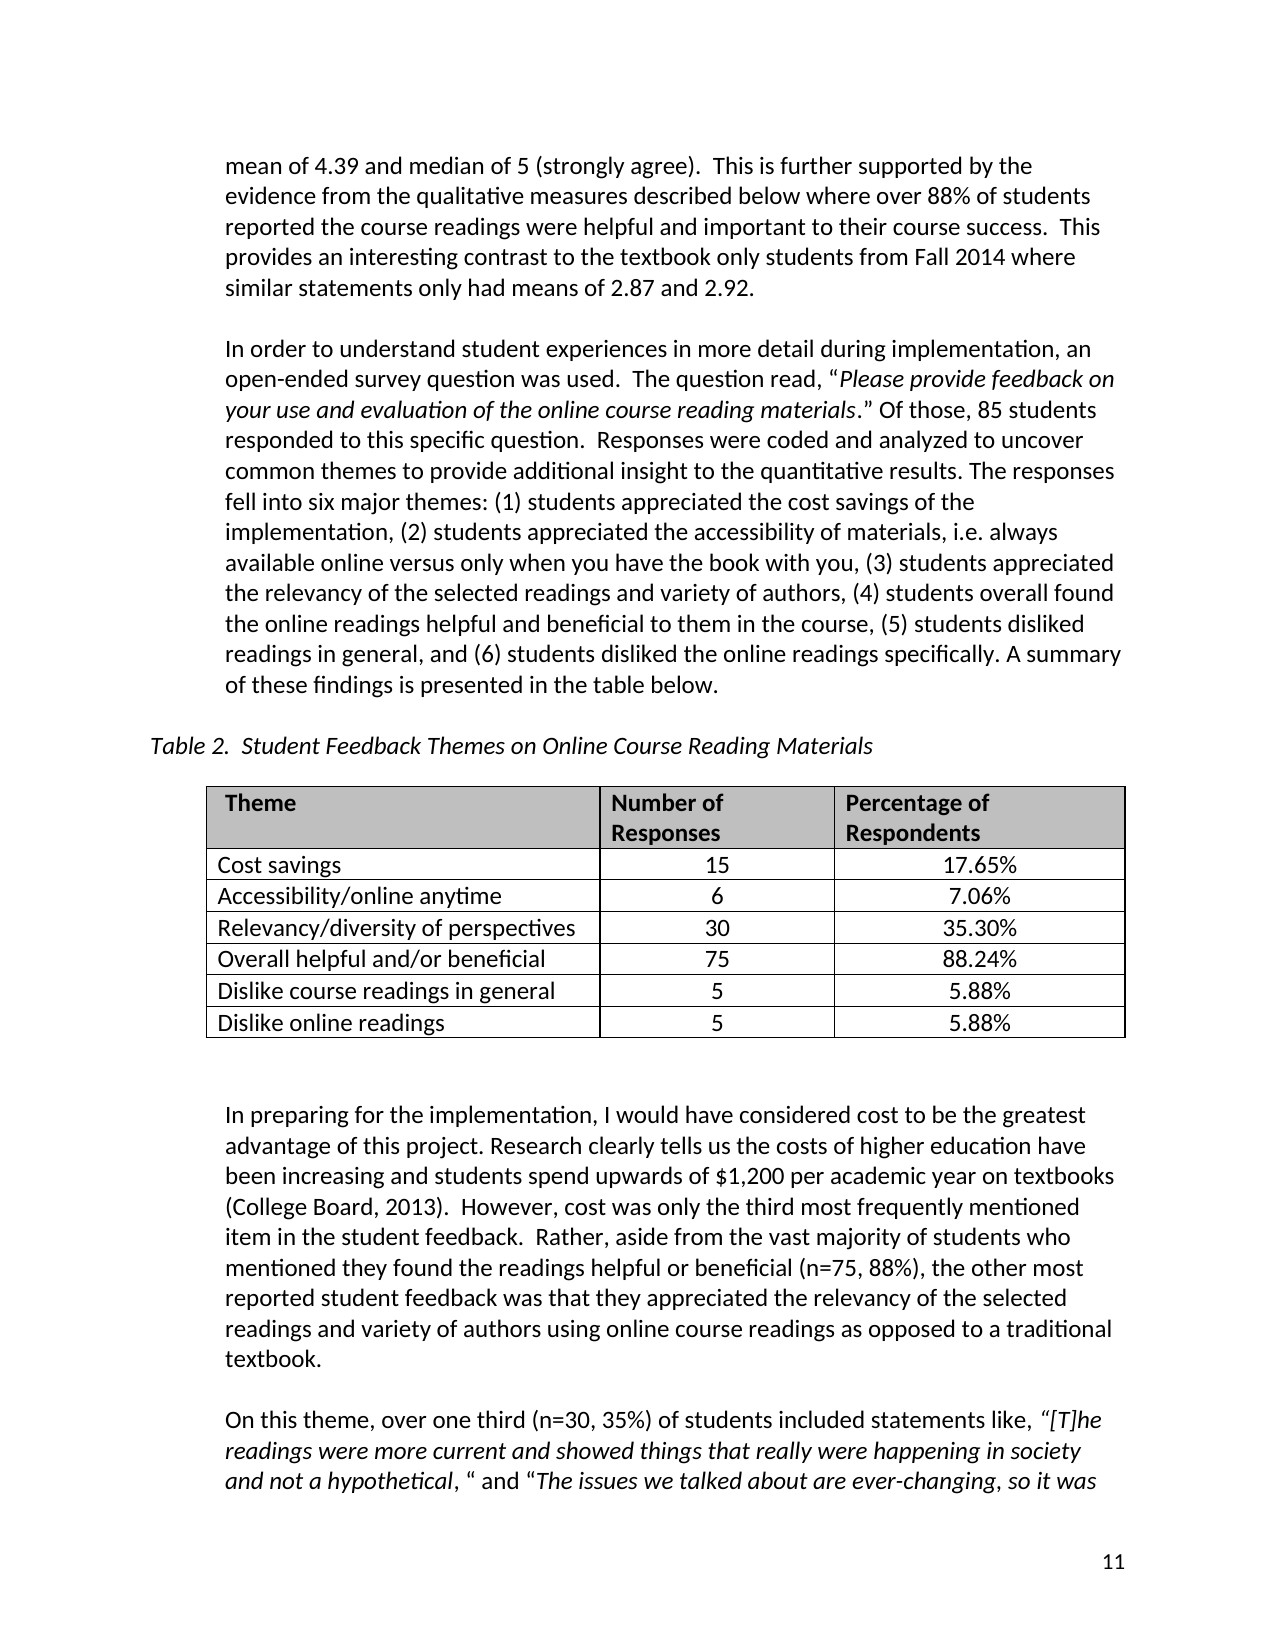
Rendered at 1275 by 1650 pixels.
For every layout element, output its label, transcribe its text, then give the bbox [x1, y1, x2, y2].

table_cell 5 [601, 1007, 834, 1037]
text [225, 150, 1125, 303]
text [225, 1404, 1125, 1496]
table_header Percentage of Respondents [835, 787, 1124, 848]
table_cell Cost savings [207, 849, 599, 879]
table_cell Accessibility/online anytime [207, 880, 599, 911]
text In order to understand student experiences in more detail during implementation, an open-ended survey question was used. The question read, “Please provide feedback on your use and evaluation of the online course reading materials.” Of those, 85 students responded to this specific question. Responses were coded and analyzed to uncover common themes to provide additional insight to the quantitative results. The responses fell into six major themes: (1) students appreciated the cost savings of the implementation, (2) students appreciated the accessibility of materials, i.e. always available online versus only when you have the book with you, (3) students appreciated the relevancy of the selected readings and variety of authors, (4) students overall found the online readings helpful and beneficial to them in the course, (5) students disliked readings in general, and (6) students disliked the online readings specifically. A summary of these findings is presented in the table below. [225, 333, 1125, 699]
table_cell 88.24% [835, 944, 1124, 974]
table_cell 15 [601, 849, 834, 879]
table_cell Dislike online readings [207, 1007, 599, 1037]
text Table 2. Student Feedback Themes on Online Course Reading Materials [150, 730, 1125, 760]
table_cell Overall helpful and/or beneficial [207, 944, 599, 974]
table_cell 5.88% [835, 975, 1124, 1006]
table_cell 6 [601, 880, 834, 911]
table_header Theme [207, 787, 599, 848]
table_cell 30 [601, 912, 834, 942]
table_cell 5.88% [835, 1007, 1124, 1037]
text In preparing for the implementation, I would have considered cost to be the greatest advantage of this project. Research clearly tells us the costs of higher education have been increasing and students spend upwards of $1,200 per academic year on textbooks (College Board, 2013). However, cost was only the third most frequently mentioned item in the student feedback. Rather, aside from the vast majority of students who mentioned they found the readings helpful or beneficial (n=75, 88%), the other most reported student feedback was that they appreciated the relevancy of the selected readings and variety of authors using online course readings as opposed to a traditional textbook. [225, 1099, 1125, 1374]
table_header Number of Responses [601, 787, 834, 848]
table_cell Relevancy/diversity of perspectives [207, 912, 599, 942]
table_cell 17.65% [835, 849, 1124, 879]
table_cell 7.06% [835, 880, 1124, 911]
table_cell 5 [601, 975, 834, 1006]
table_cell Dislike course readings in general [207, 975, 599, 1006]
table_cell 75 [601, 944, 834, 974]
table_cell 35.30% [835, 912, 1124, 942]
